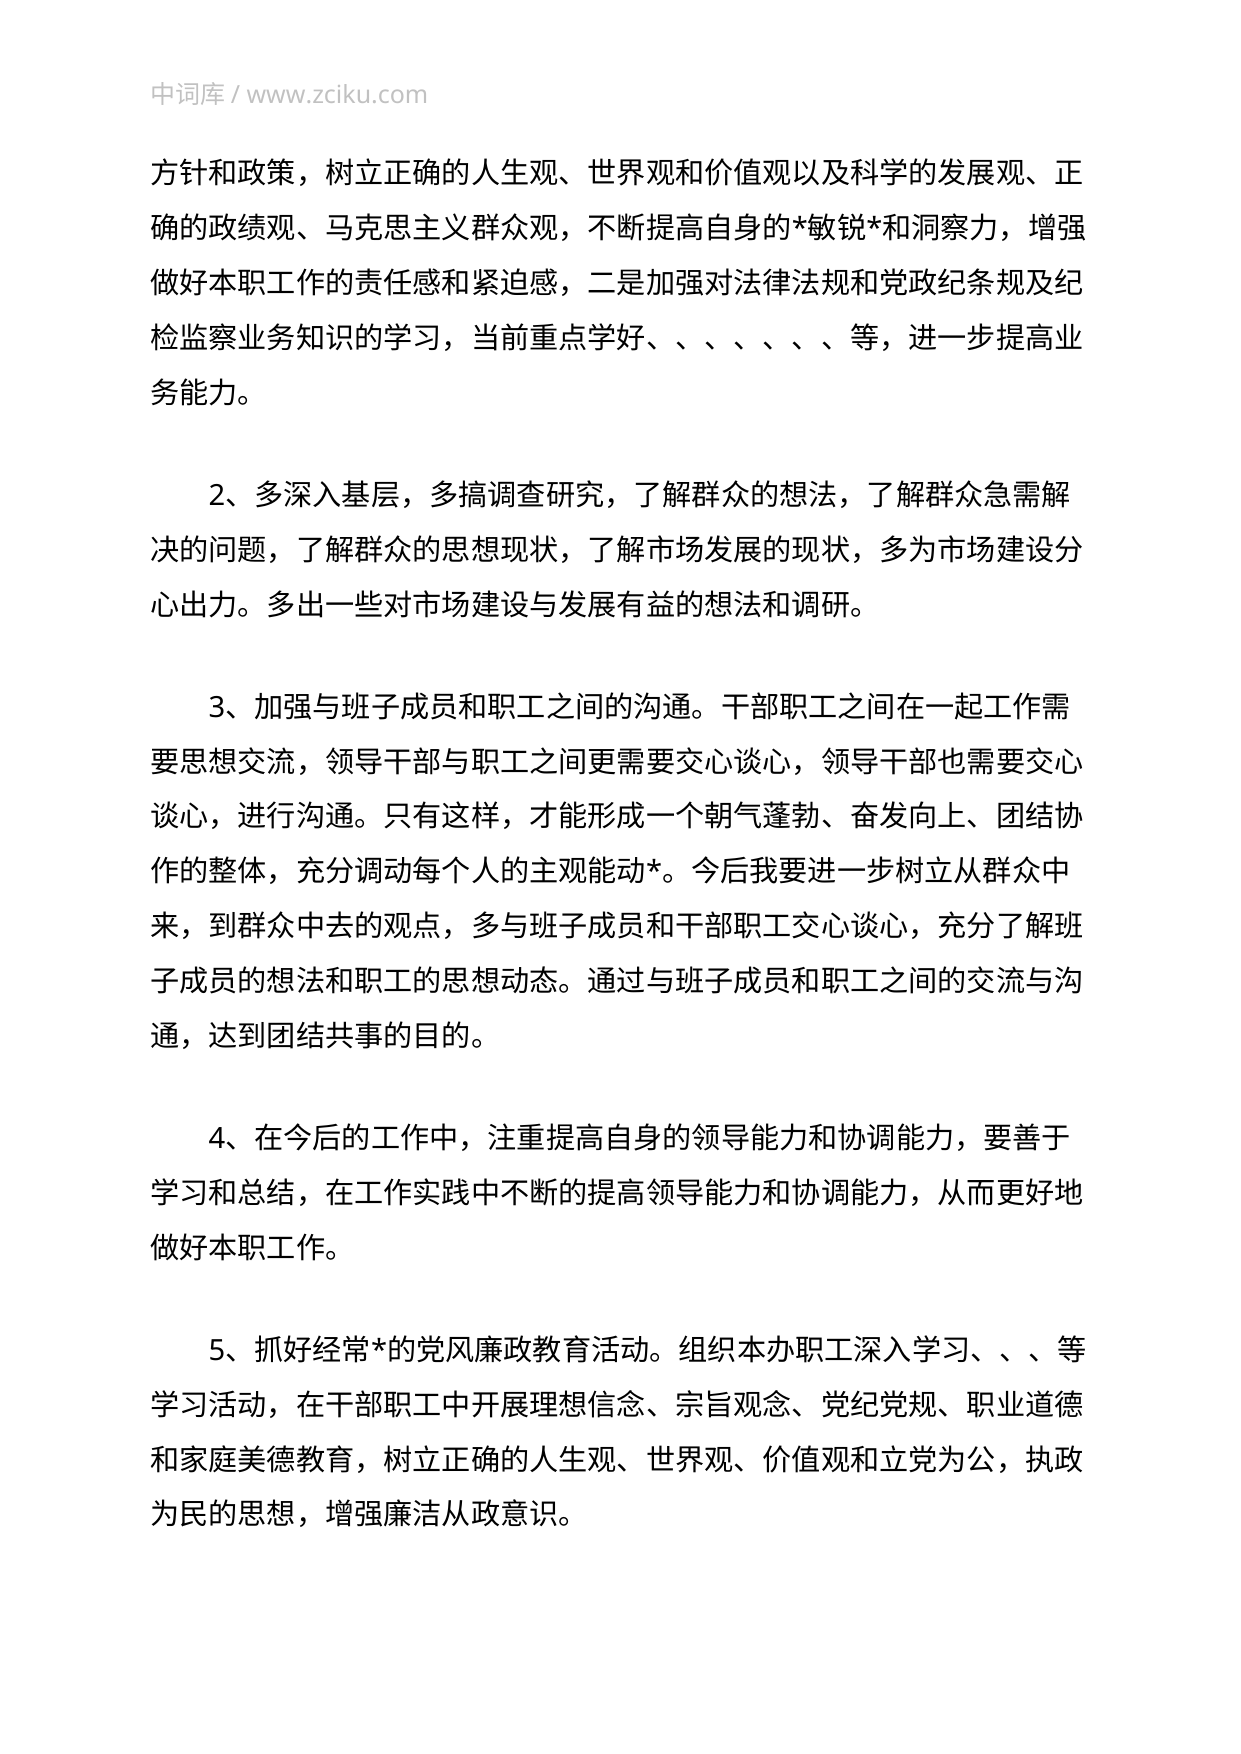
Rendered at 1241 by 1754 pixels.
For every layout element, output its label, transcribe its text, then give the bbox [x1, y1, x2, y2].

text 3、加强与班子成员和职工之间的沟通。干部职工之间在一起工作需要思想交流，领导干部与职工之间更需要交心谈心，领导干部也需要交心谈心，进行沟通。只有这样，才能形成一个朝气蓬勃、奋发向上、团结协作的整体，充分调动每个人的主观能动*。今后我要进一步树立从群众中来，到群众中去的观点，多与班子成员和干部职工交心谈心，充分了解班子成员的想法和职工的思想动态。通过与班子成员和职工之间的交流与沟通，达到团结共事的目的。 [150, 683, 1090, 1055]
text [150, 150, 1090, 412]
text 5、抓好经常*的党风廉政教育活动。组织本办职工深入学习、、、等学习活动，在干部职工中开展理想信念、宗旨观念、党纪党规、职业道德和家庭美德教育，树立正确的人生观、世界观、价值观和立党为公，执政为民的思想，增强廉洁从政意识。 [150, 1326, 1090, 1533]
text 2、多深入基层，多搞调查研究，了解群众的想法，了解群众急需解决的问题，了解群众的思想现状，了解市场发展的现状，多为市场建设分心出力。多出一些对市场建设与发展有益的想法和调研。 [150, 471, 1090, 624]
text 4、在今后的工作中，注重提高自身的领导能力和协调能力，要善于学习和总结，在工作实践中不断的提高领导能力和协调能力，从而更好地做好本职工作。 [150, 1114, 1090, 1267]
